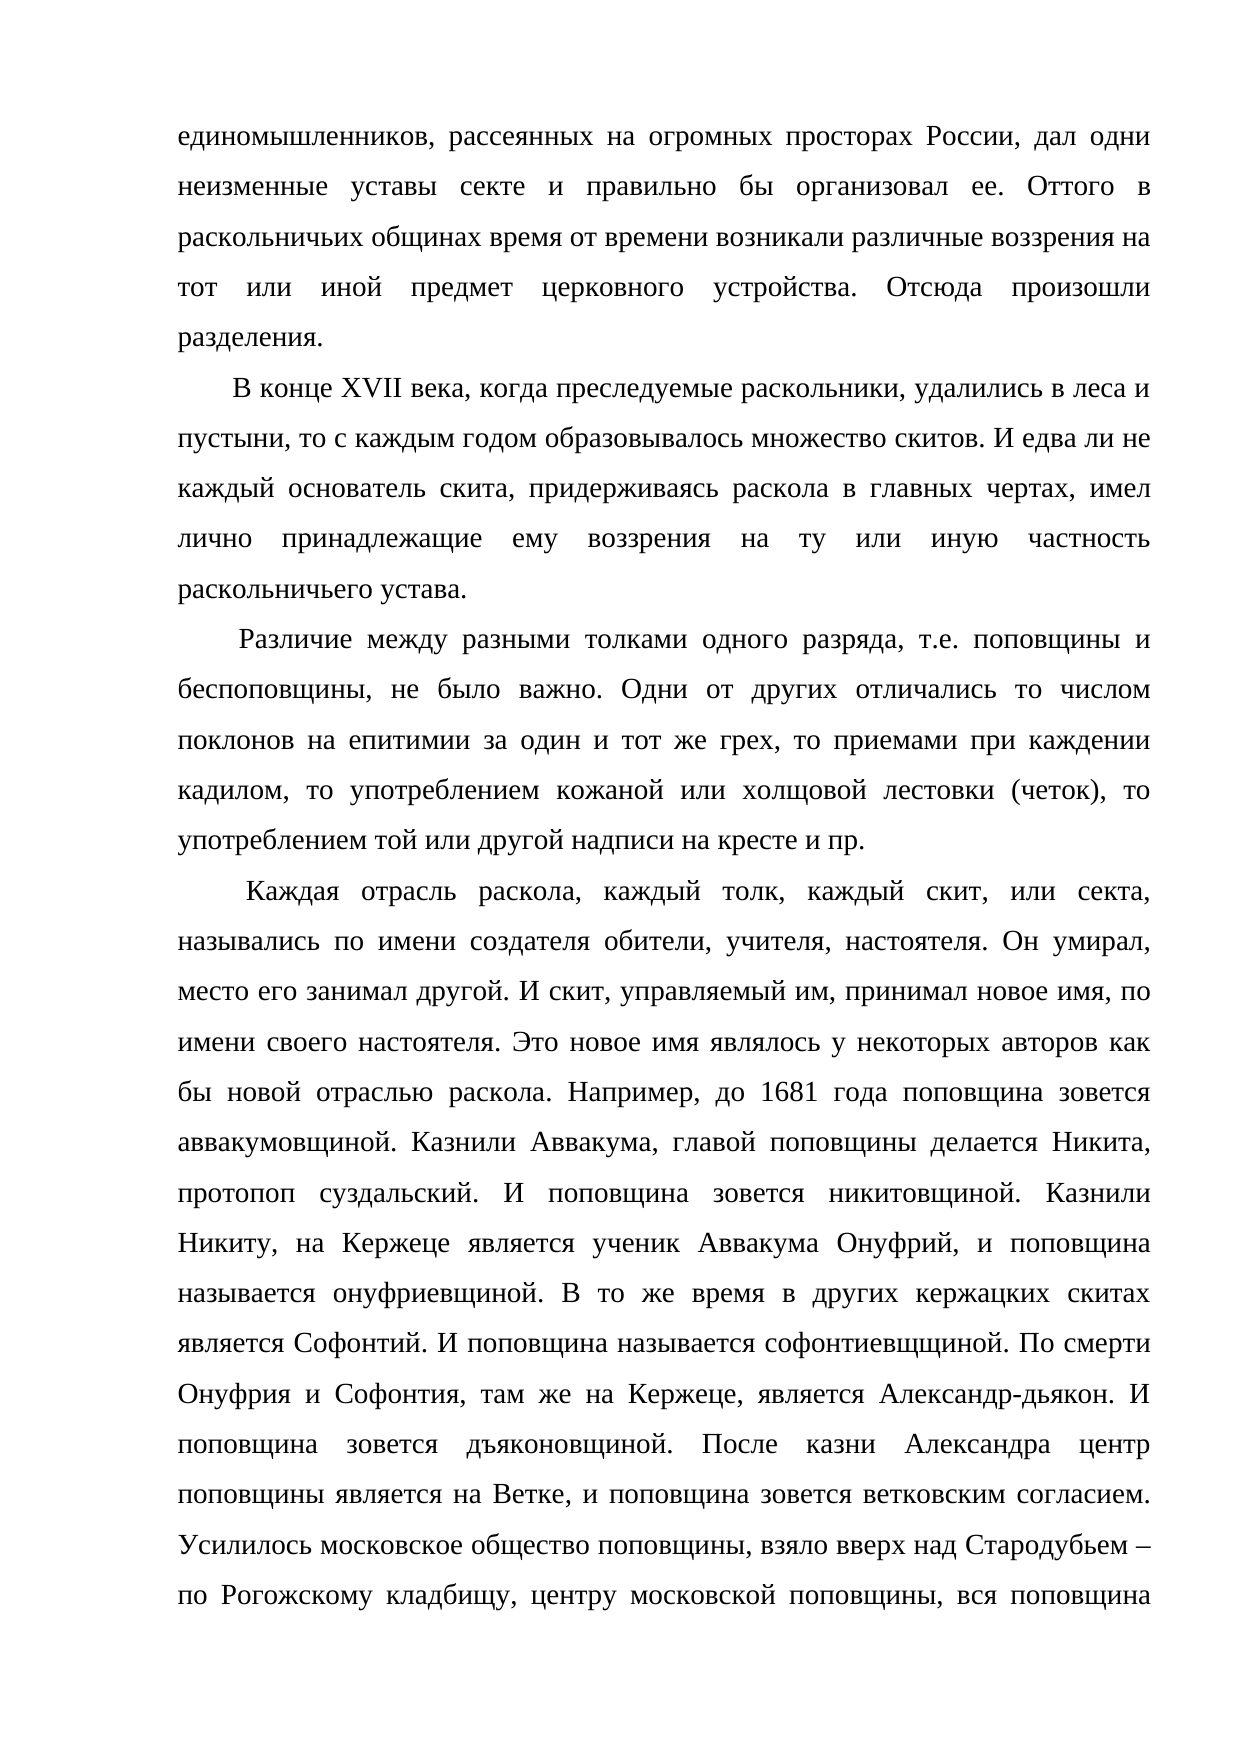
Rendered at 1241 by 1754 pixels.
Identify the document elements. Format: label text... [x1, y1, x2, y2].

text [177, 873, 1152, 1611]
text В конце XVII века, когда преследуемые раскольники, удалились в леса и пустыни, то с каждым годом образовывалось множество скитов. И едва ли не каждый основатель скита, придерживаясь раскола в главных чертах, имел лично принадлежащие ему воззрения на ту или иную частность раскольничьего устава. [177, 370, 1152, 604]
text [177, 118, 1152, 353]
text Различие между разными толками одного разряда, т.е. поповщины и беспоповщины, не было важно. Одни от других отличались то числом поклонов на епитимии за один и тот же грех, то приемами при каждении кадилом, то употреблением кожаной или холщовой лестовки (четок), то употреблением той или другой надписи на кресте и пр. [177, 621, 1152, 856]
